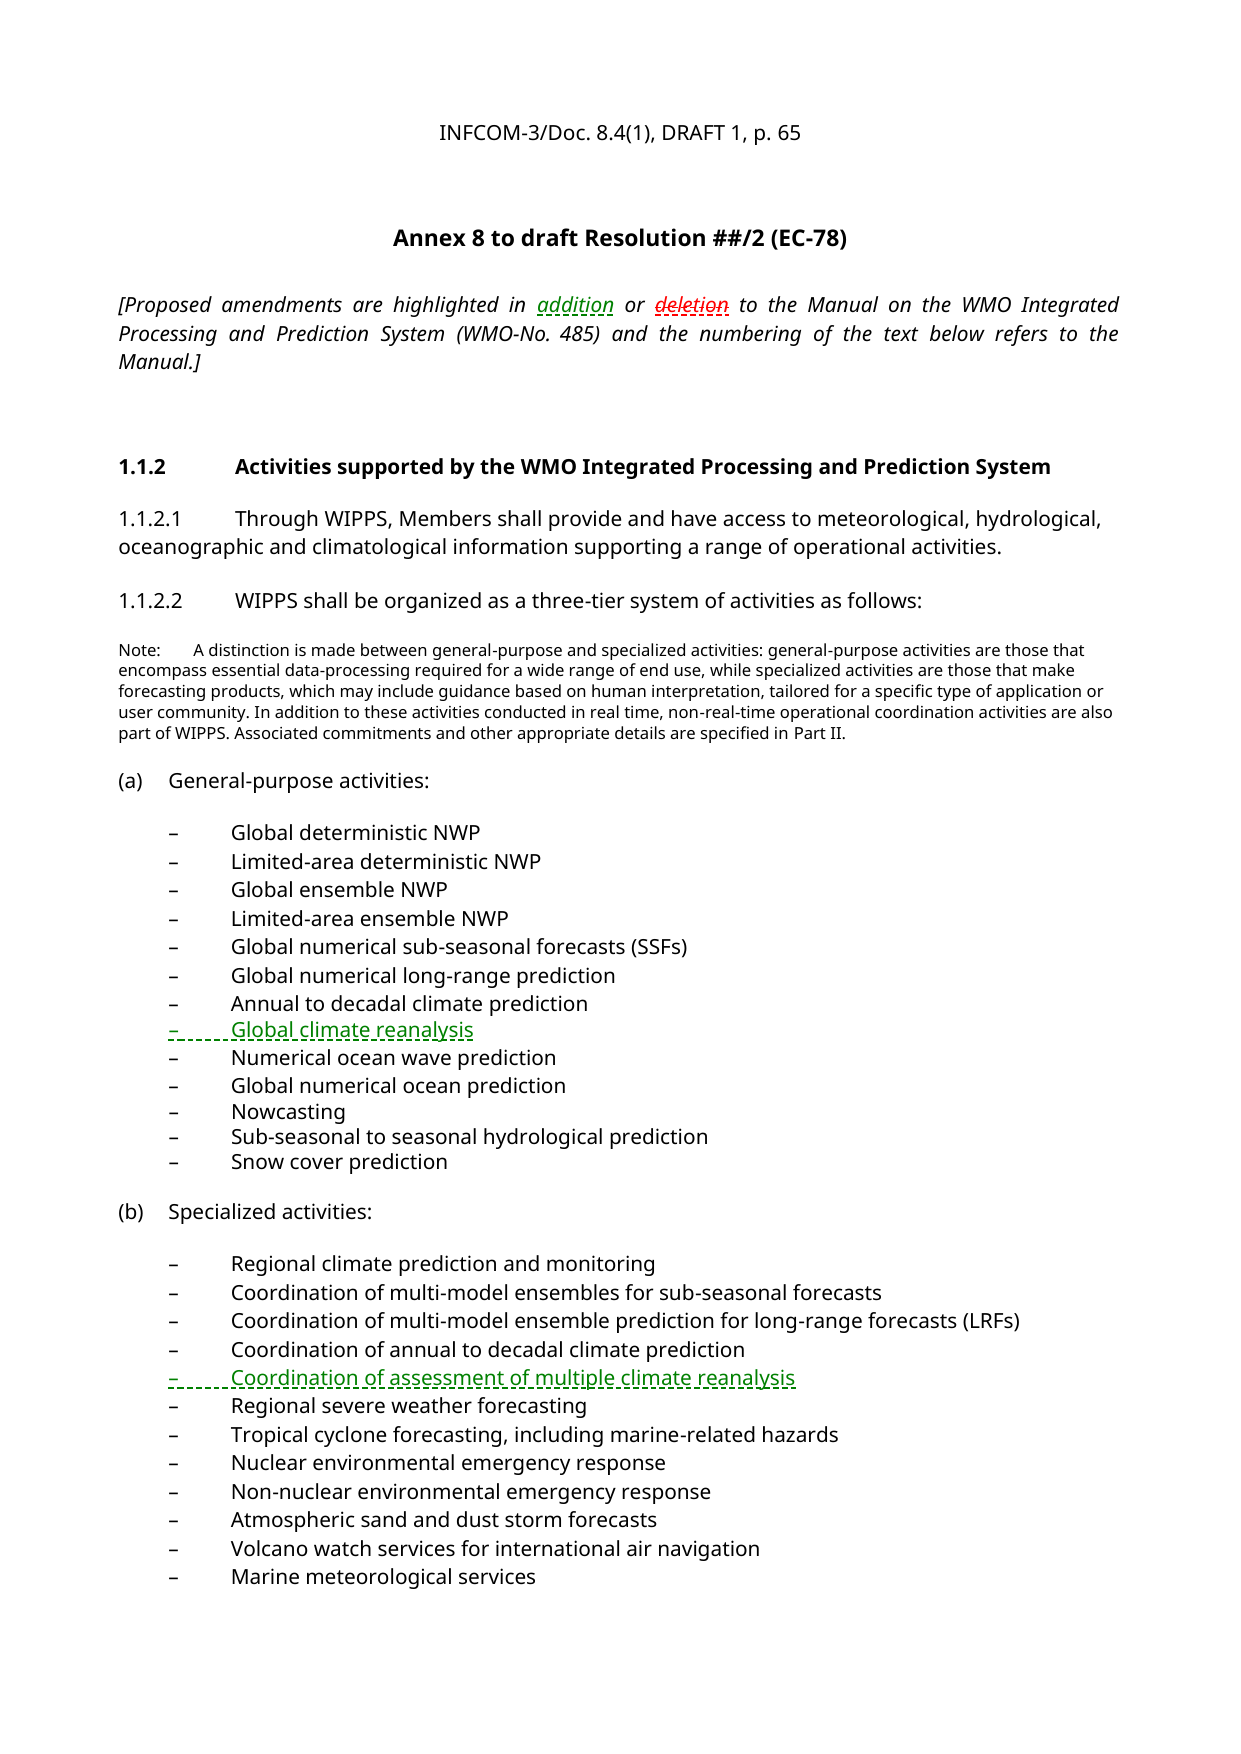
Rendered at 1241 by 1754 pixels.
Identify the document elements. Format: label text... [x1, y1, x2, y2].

text – Nuclear environmental emergency response [168, 1448, 1122, 1477]
text – Regional severe weather forecasting [168, 1392, 1122, 1420]
text [Proposed amendments are highlighted in addition or deletion to the Manual on the WMO Integrated Processing and Prediction System (WMO-No. 485) and the numbering of the text below refers to the Manual.] [118, 290, 1122, 376]
text – Numerical ocean wave prediction [168, 1043, 1122, 1071]
text – Limited-area deterministic NWP [168, 847, 1122, 875]
text – Global numerical ocean prediction [168, 1071, 1122, 1099]
subtitle 1.1.2 Activities supported by the WMO Integrated Processing and Prediction System [118, 454, 1122, 479]
text – Limited-area ensemble NWP [168, 904, 1122, 932]
text – Nowcasting [168, 1099, 1122, 1124]
text (b) Specialized activities: [118, 1199, 1122, 1224]
text – Coordination of assessment of multiple climate reanalysis [168, 1363, 1122, 1392]
text – Global numerical sub-seasonal forecasts (SSFs) [168, 932, 1122, 961]
text – Atmospheric sand and dust storm forecasts [168, 1505, 1122, 1534]
text – Coordination of multi-model ensemble prediction for long-range forecasts (LRFs) [168, 1306, 1122, 1335]
text 1.1.2.1 Through WIPPS, Members shall provide and have access to meteorological, hydrological, oceanographic and climatological information supporting a range of operational activities. [118, 504, 1122, 561]
text – Coordination of annual to decadal climate prediction [168, 1335, 1122, 1363]
text – Global climate reanalysis [168, 1018, 1122, 1043]
text – Non-nuclear environmental emergency response [168, 1477, 1122, 1505]
text – Snow cover prediction [168, 1149, 1122, 1174]
text – Sub-seasonal to seasonal hydrological prediction [168, 1124, 1122, 1149]
text – Annual to decadal climate prediction [168, 989, 1122, 1018]
text – Tropical cyclone forecasting, including marine-related hazards [168, 1420, 1122, 1448]
text – Global deterministic NWP [168, 818, 1122, 847]
text – Global numerical long-range prediction [168, 961, 1122, 989]
text 1.1.2.2 WIPPS shall be organized as a three-tier system of activities as follows: [118, 586, 1122, 614]
text – Marine meteorological services [168, 1562, 1122, 1591]
text (a) General-purpose activities: [118, 768, 1122, 793]
text – Coordination of multi-model ensembles for sub-seasonal forecasts [168, 1278, 1122, 1306]
text – Global ensemble NWP [168, 875, 1122, 904]
subtitle Annex 8 to draft Resolution ##/2 (EC-78) [118, 222, 1122, 253]
text Note: A distinction is made between general-purpose and specialized activities: general-purpose activities are those that encompass essential data-processing required for a wide range of end use, while specialized activities are those that make forecasting products, which may include guidance based on human interpretation, tailored for a specific type of application or user community. In addition to these activities conducted in real time, non-real-time operational coordination activities are also part of WIPPS. Associated commitments and other appropriate details are specified in Part II. [118, 639, 1122, 743]
text – Regional climate prediction and monitoring [168, 1249, 1122, 1278]
text – Volcano watch services for international air navigation [168, 1534, 1122, 1562]
